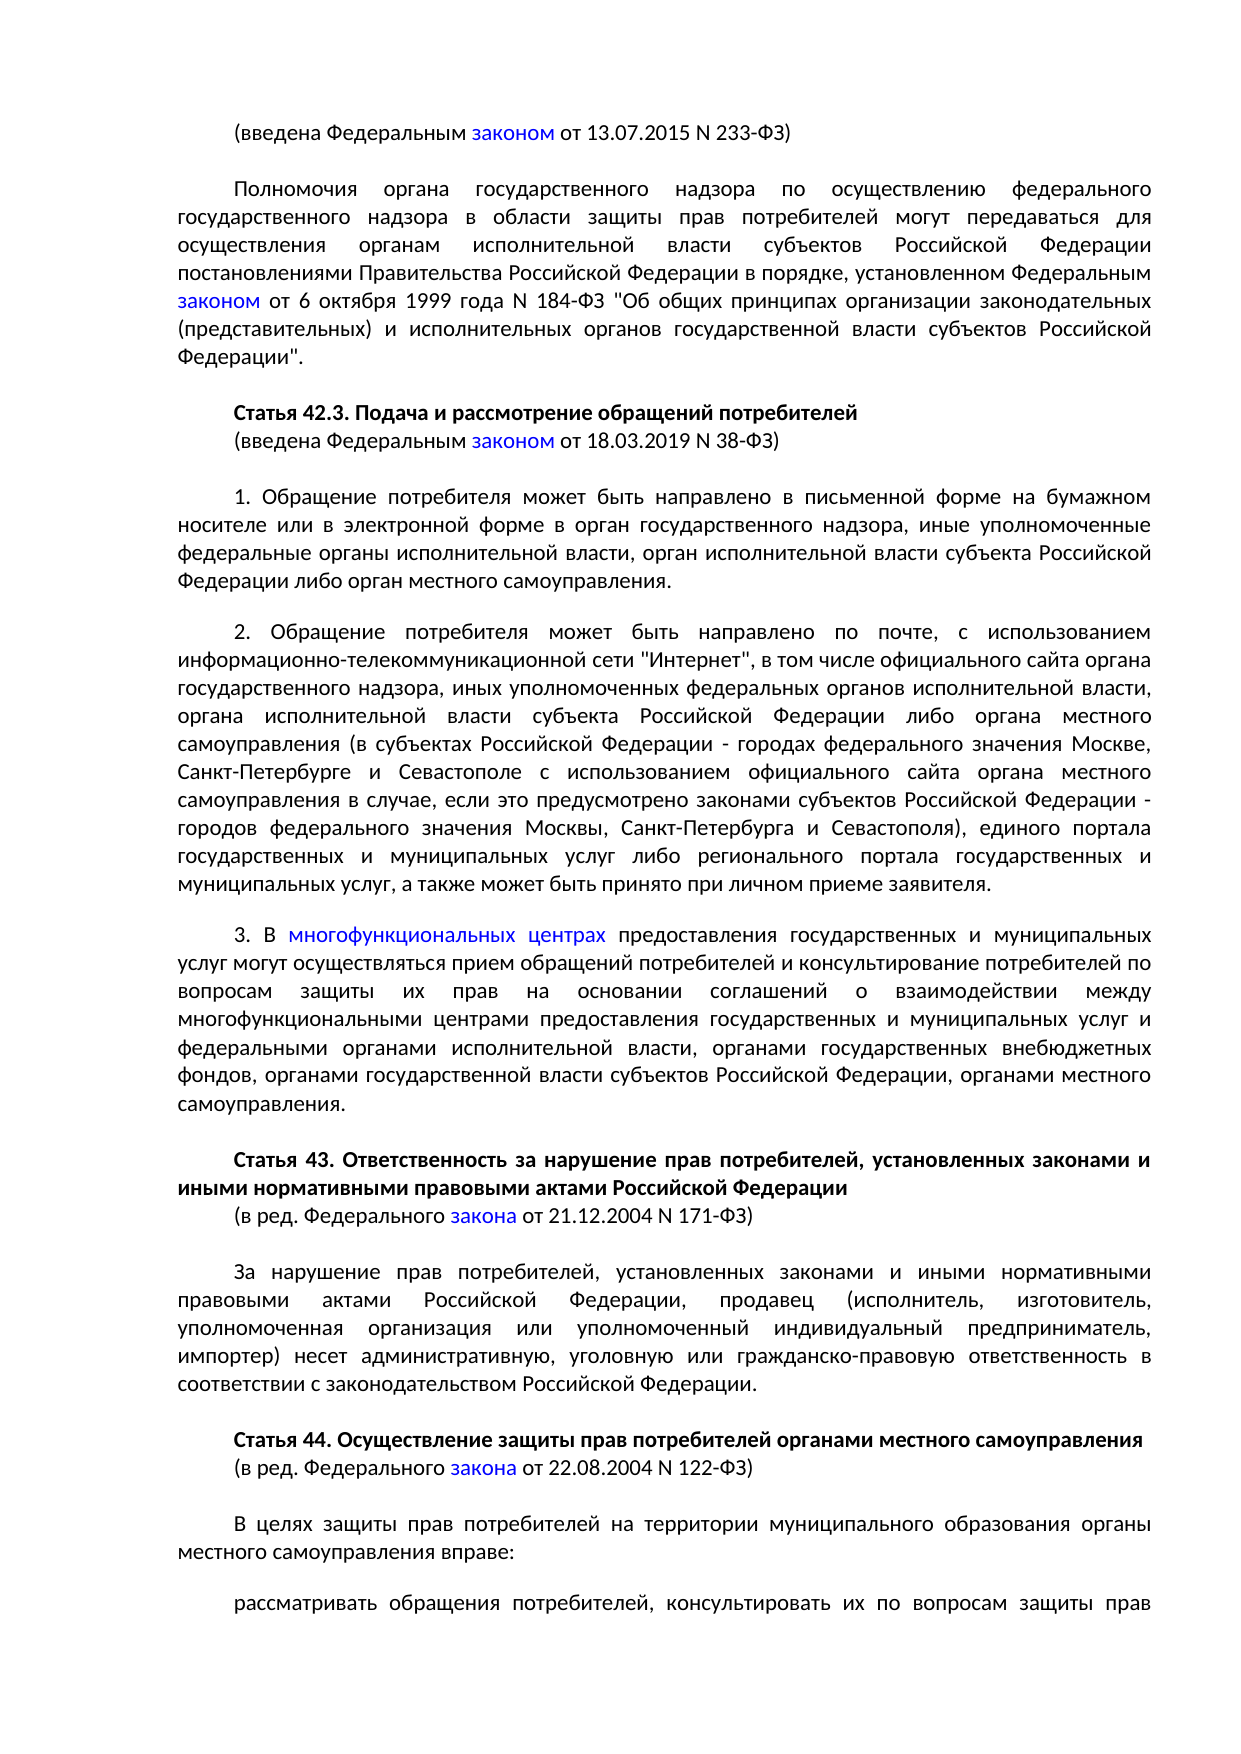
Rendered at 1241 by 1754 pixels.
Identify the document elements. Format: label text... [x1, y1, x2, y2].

text (введена Федеральным законом от 18.03.2019 N 38-ФЗ) [177, 426, 1152, 454]
text Полномочия органа государственного надзора по осуществлению федерального государственного надзора в области защиты прав потребителей могут передаваться для осуществления органам исполнительной власти субъектов Российской Федерации постановлениями Правительства Российской Федерации в порядке, установленном Федеральным законом от 6 октября 1999 года N 184-ФЗ "Об общих принципах организации законодательных (представительных) и исполнительных органов государственной власти субъектов Российской Федерации". [177, 174, 1152, 370]
title Статья 44. Осуществление защиты прав потребителей органами местного самоуправления [177, 1425, 1152, 1453]
title Статья 42.3. Подача и рассмотрение обращений потребителей [177, 398, 1152, 426]
text В целях защиты прав потребителей на территории муниципального образования органы местного самоуправления вправе: [177, 1509, 1152, 1565]
text 3. В многофункциональных центрах предоставления государственных и муниципальных услуг могут осуществляться прием обращений потребителей и консультирование потребителей по вопросам защиты их прав на основании соглашений о взаимодействии между многофункциональными центрами предоставления государственных и муниципальных услуг и федеральными органами исполнительной власти, органами государственных внебюджетных фондов, органами государственной власти субъектов Российской Федерации, органами местного самоуправления. [177, 921, 1152, 1117]
text За нарушение прав потребителей, установленных законами и иными нормативными правовыми актами Российской Федерации, продавец (исполнитель, изготовитель, уполномоченная организация или уполномоченный индивидуальный предприниматель, импортер) несет административную, уголовную или гражданско-правовую ответственность в соответствии с законодательством Российской Федерации. [177, 1257, 1152, 1397]
text 1. Обращение потребителя может быть направлено в письменной форме на бумажном носителе или в электронной форме в орган государственного надзора, иные уполномоченные федеральные органы исполнительной власти, орган исполнительной власти субъекта Российской Федерации либо орган местного самоуправления. [177, 482, 1152, 594]
text (в ред. Федерального закона от 21.12.2004 N 171-ФЗ) [177, 1201, 1152, 1229]
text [177, 1588, 1152, 1616]
text 2. Обращение потребителя может быть направлено по почте, с использованием информационно-телекоммуникационной сети "Интернет", в том числе официального сайта органа государственного надзора, иных уполномоченных федеральных органов исполнительной власти, органа исполнительной власти субъекта Российской Федерации либо органа местного самоуправления (в субъектах Российской Федерации - городах федерального значения Москве, Санкт-Петербурге и Севастополе с использованием официального сайта органа местного самоуправления в случае, если это предусмотрено законами субъектов Российской Федерации - городов федерального значения Москвы, Санкт-Петербурга и Севастополя), единого портала государственных и муниципальных услуг либо регионального портала государственных и муниципальных услуг, а также может быть принято при личном приеме заявителя. [177, 617, 1152, 898]
text (в ред. Федерального закона от 22.08.2004 N 122-ФЗ) [177, 1453, 1152, 1481]
text (введена Федеральным законом от 13.07.2015 N 233-ФЗ) [177, 118, 1152, 146]
title Статья 43. Ответственность за нарушение прав потребителей, установленных законами и иными нормативными правовыми актами Российской Федерации [177, 1145, 1152, 1201]
